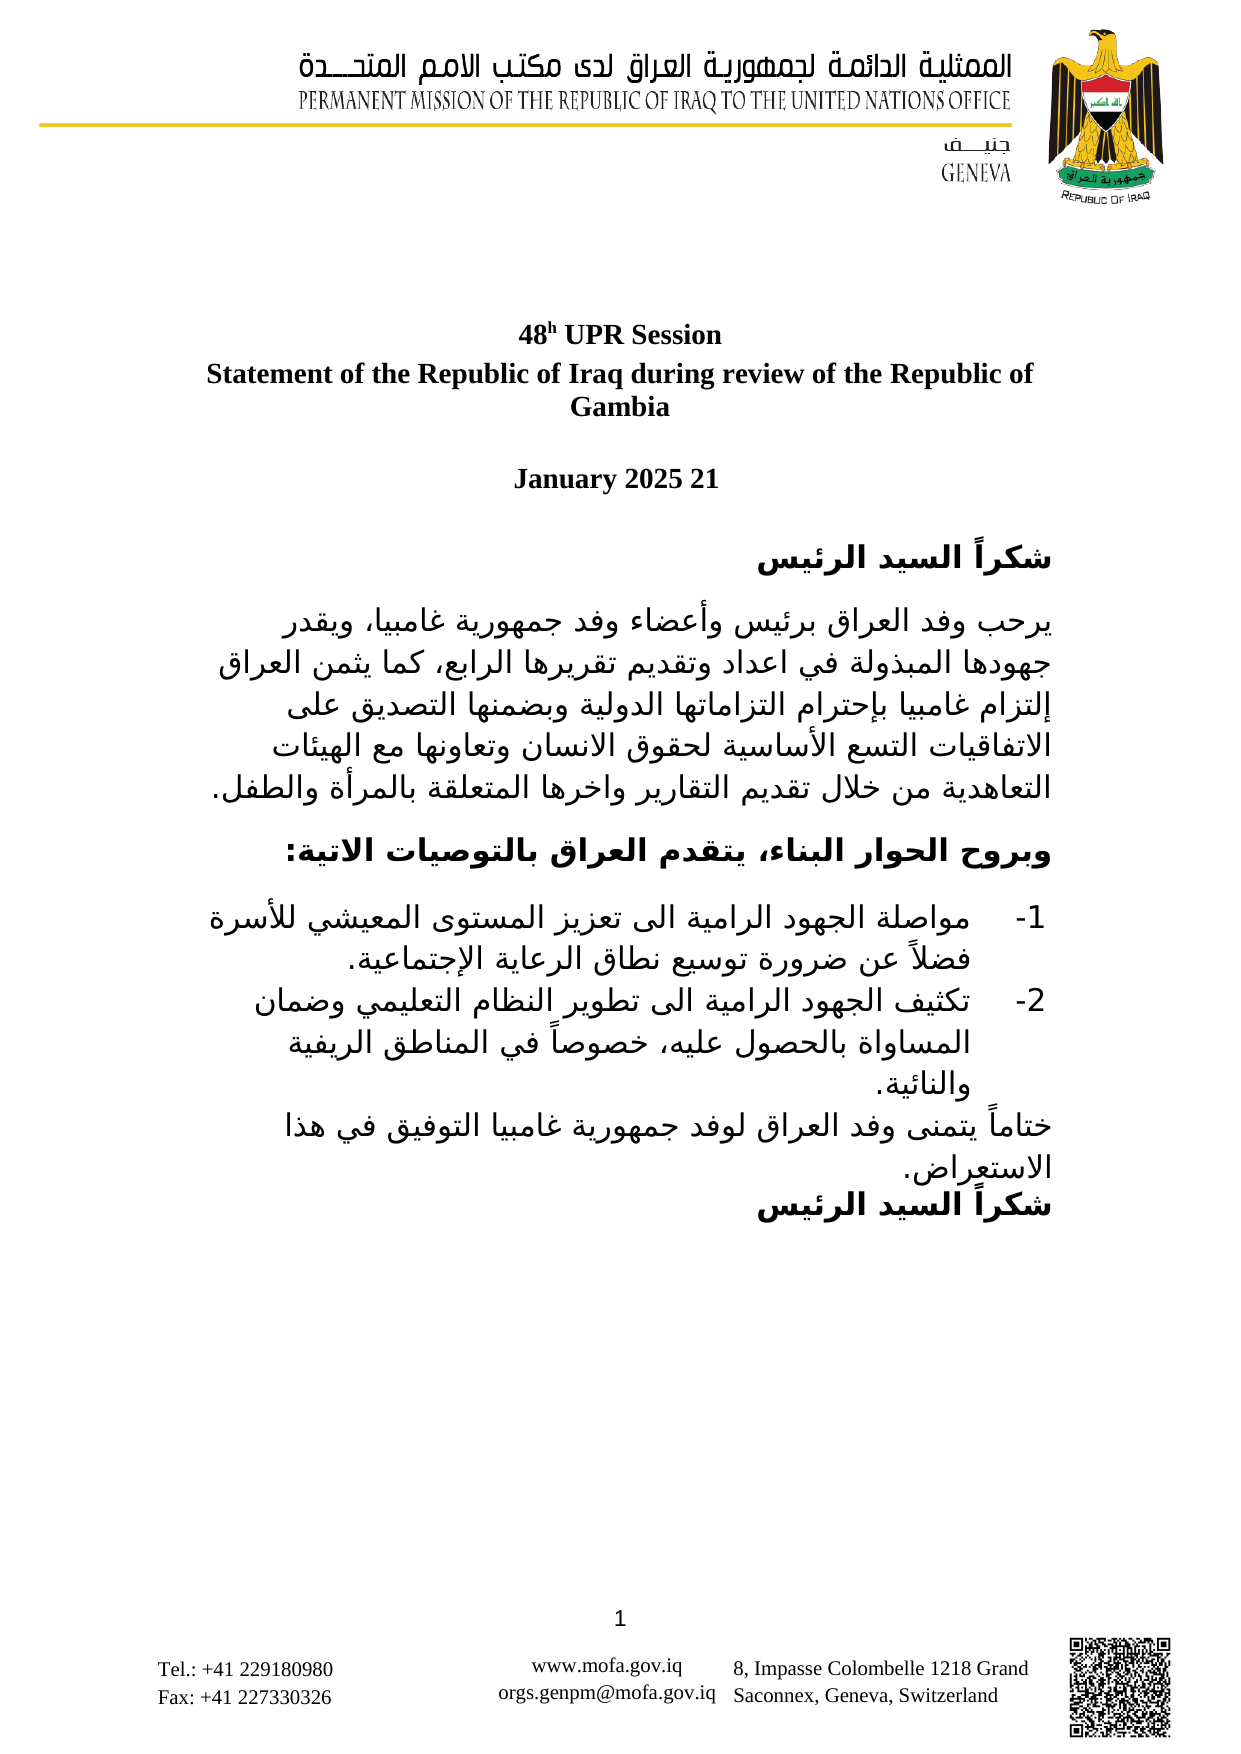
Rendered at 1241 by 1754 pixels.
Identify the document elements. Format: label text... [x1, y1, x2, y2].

list مواصلة الجهود الرامية الى تعزيز المستوى المعيشي للأسرة فضلاً عن ضرورة توسيع نطاق الرعاية الإجتماعية. [187, 895, 1015, 978]
picture [1, 0, 1239, 236]
text 21 January 2025 [187, 462, 1053, 495]
text وبروح الحوار البناء، يتقدم العراق بالتوصيات الاتية: [187, 832, 1053, 868]
picture [1066, 1634, 1173, 1741]
text ختاماً يتمنى وفد العراق لوفد جمهورية غامبيا التوفيق في هذا الاستعراض. [187, 1103, 1053, 1186]
text 48h UPR Session [187, 317, 1053, 351]
list تكثيف الجهود الرامية الى تطوير النظام التعليمي وضمان المساواة بالحصول عليه، خصوصاً في المناطق الريفية والنائية. [187, 978, 1015, 1103]
text شكراً السيد الرئيس [187, 540, 1053, 576]
text شكراً السيد الرئيس [187, 1186, 1053, 1223]
text Statement of the Republic of Iraq during review of the Republic of Gambia [187, 356, 1053, 423]
text يرحب وفد العراق برئيس وأعضاء وفد جمهورية غامبيا، ويقدر جهودها المبذولة في اعداد وتقديم تقريرها الرابع، كما يثمن العراق إلتزام غامبيا بإحترام التزاماتها الدولية وبضمنها التصديق على الاتفاقيات التسع الأساسية لحقوق الانسان وتعاونها مع الهيئات التعاهدية من خلال تقديم التقارير واخرها المتعلقة بالمرأة والطفل. [187, 602, 1053, 806]
